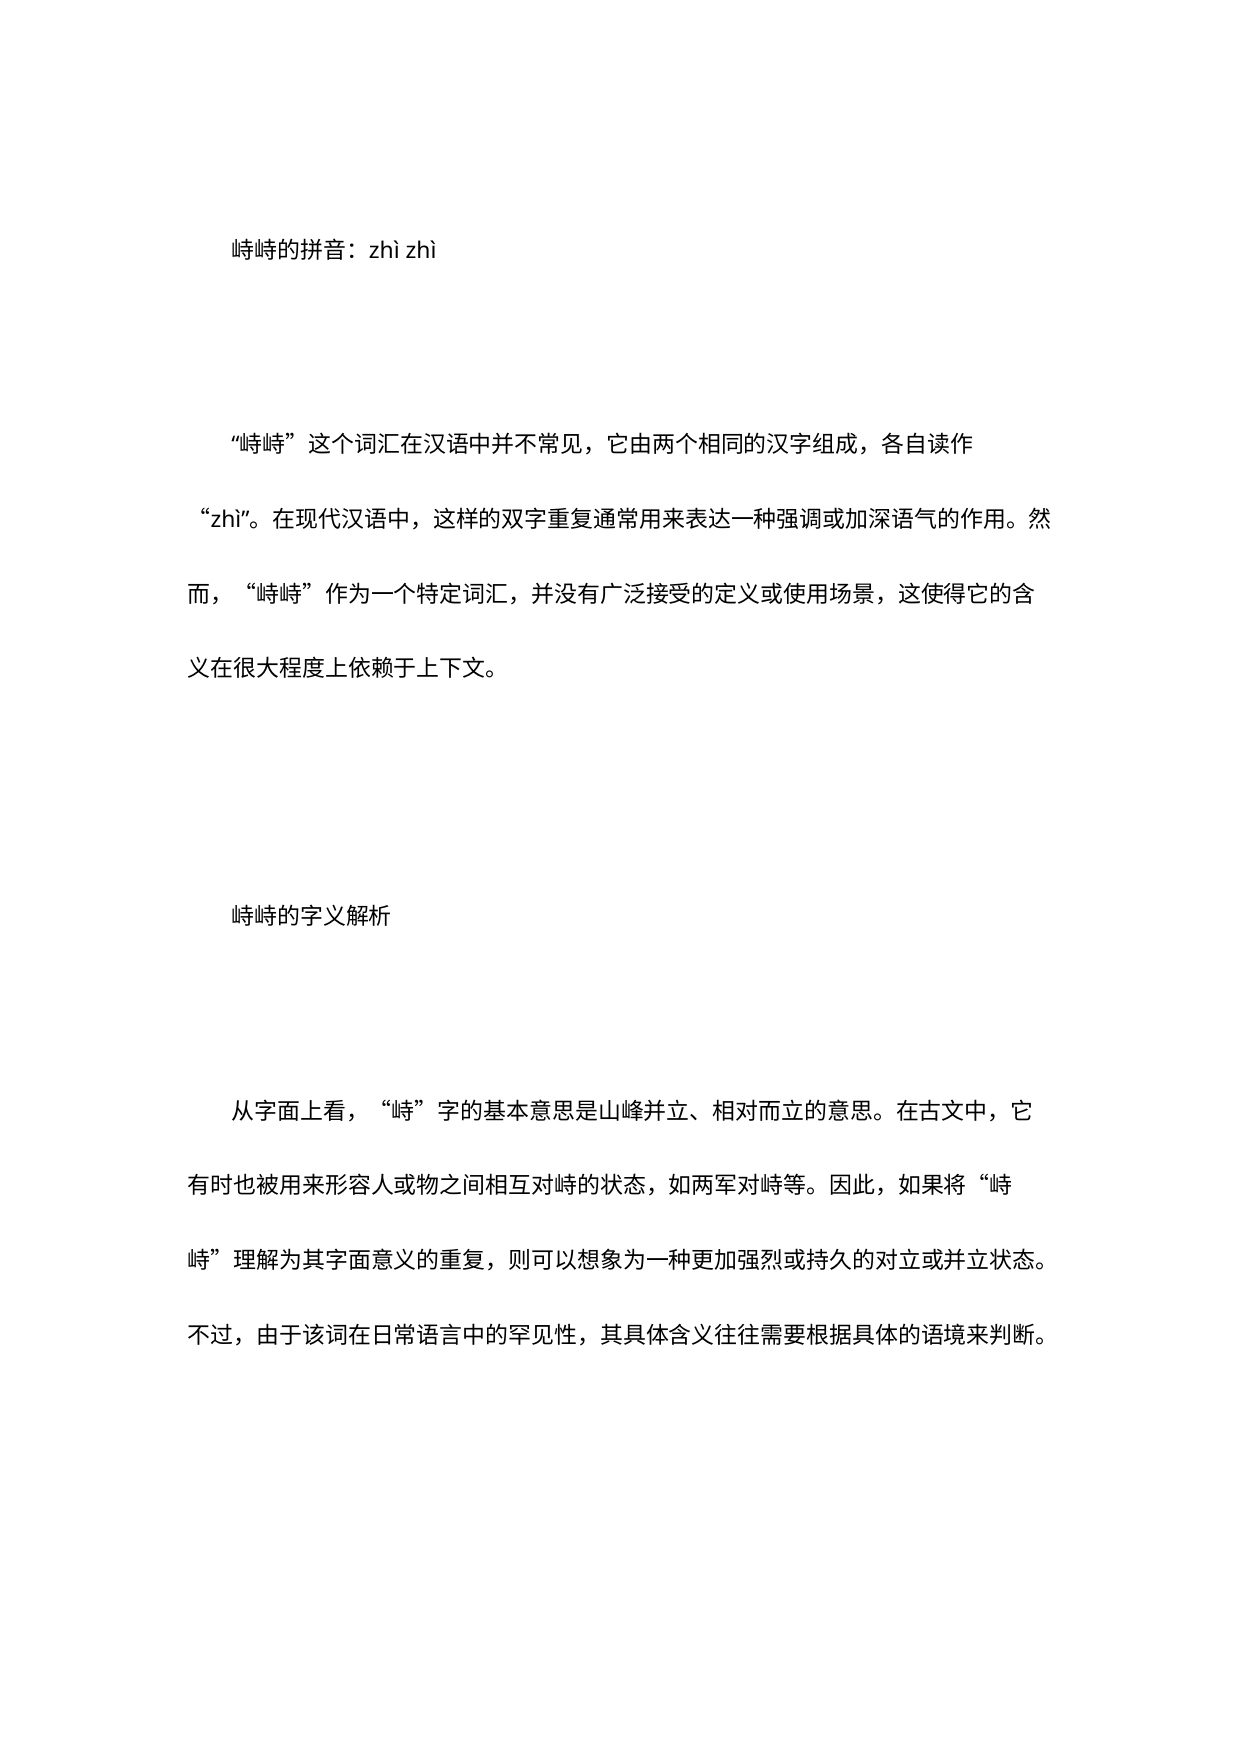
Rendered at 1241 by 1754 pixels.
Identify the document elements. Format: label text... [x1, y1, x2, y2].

text “峙峙”这个词汇在汉语中并不常见，它由两个相同的汉字组成，各自读作“zhì”。在现代汉语中，这样的双字重复通常用来表达一种强调或加深语气的作用。然而，“峙峙”作为一个特定词汇，并没有广泛接受的定义或使用场景，这使得它的含义在很大程度上依赖于上下文。 [187, 410, 1053, 699]
text 峙峙的拼音：zhì zhì [187, 216, 1053, 281]
text 峙峙的字义解析 [187, 882, 1053, 947]
text 从字面上看，“峙”字的基本意思是山峰并立、相对而立的意思。在古文中，它有时也被用来形容人或物之间相互对峙的状态，如两军对峙等。因此，如果将“峙峙”理解为其字面意义的重复，则可以想象为一种更加强烈或持久的对立或并立状态。不过，由于该词在日常语言中的罕见性，其具体含义往往需要根据具体的语境来判断。 [187, 1077, 1053, 1366]
